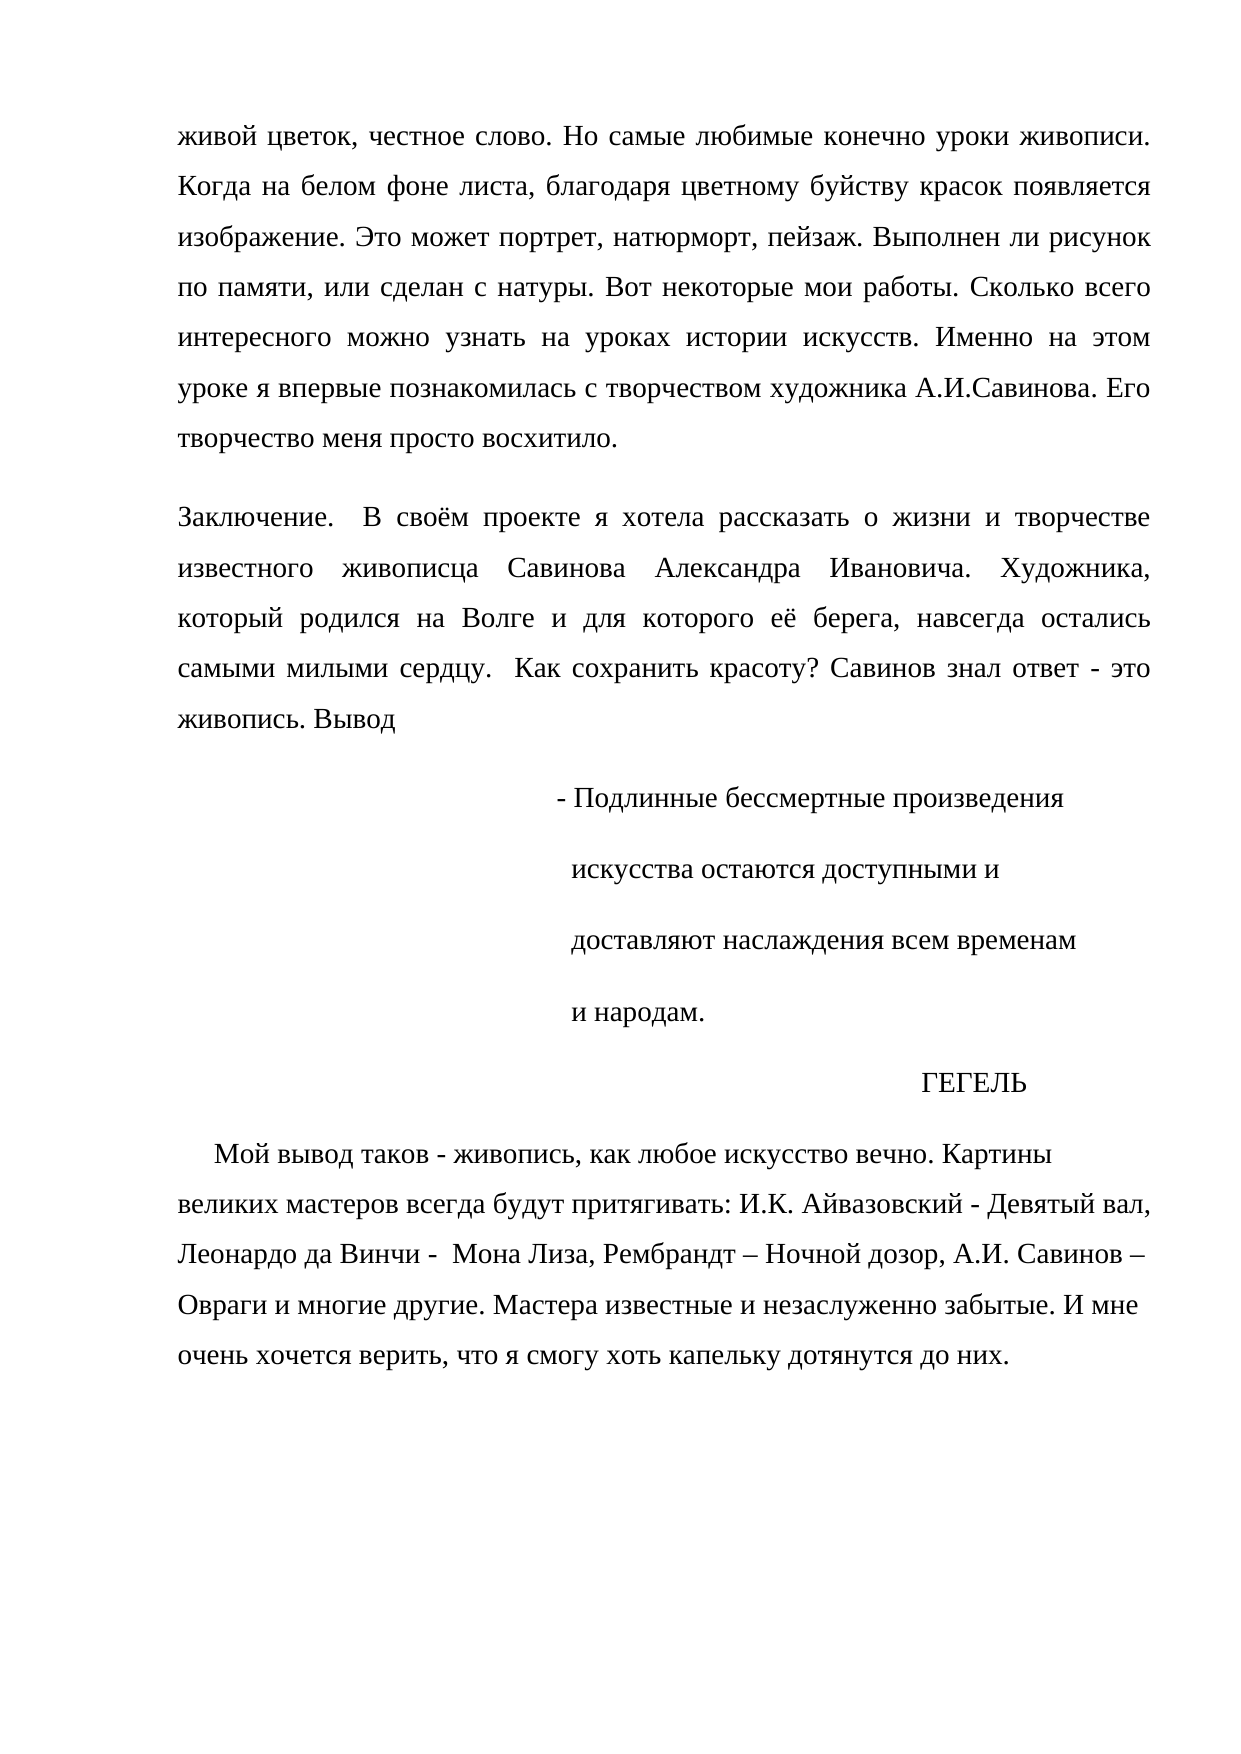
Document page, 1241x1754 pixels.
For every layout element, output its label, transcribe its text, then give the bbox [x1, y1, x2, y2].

text - Подлинные бессмертные произведения [177, 780, 1152, 814]
text доставляют наслаждения всем временам [177, 922, 1152, 956]
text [177, 118, 1152, 453]
text искусства остаются доступными и [177, 851, 1152, 885]
text Мой вывод таков - живопись, как любое искусство вечно. Картины великих мастеров всегда будут притягивать: И.К. Айвазовский - Девятый вал, Леонардо да Винчи - Мона Лиза, Рембрандт – Ночной дозор, А.И. Савинов – Овраги и многие другие. Мастера известные и незаслуженно забытые. И мне очень хочется верить, что я смогу хоть капельку дотянутся до них. [177, 1136, 1152, 1371]
text и народам. [177, 994, 1152, 1027]
text ГЕГЕЛЬ [177, 1065, 1152, 1098]
text Заключение. В своём проекте я хотела рассказать о жизни и творчестве известного живописца Савинова Александра Ивановича. Художника, который родился на Волге и для которого её берега, навсегда остались самыми милыми сердцу. Как сохранить красоту? Савинов знал ответ - это живопись. Вывод [177, 499, 1152, 734]
